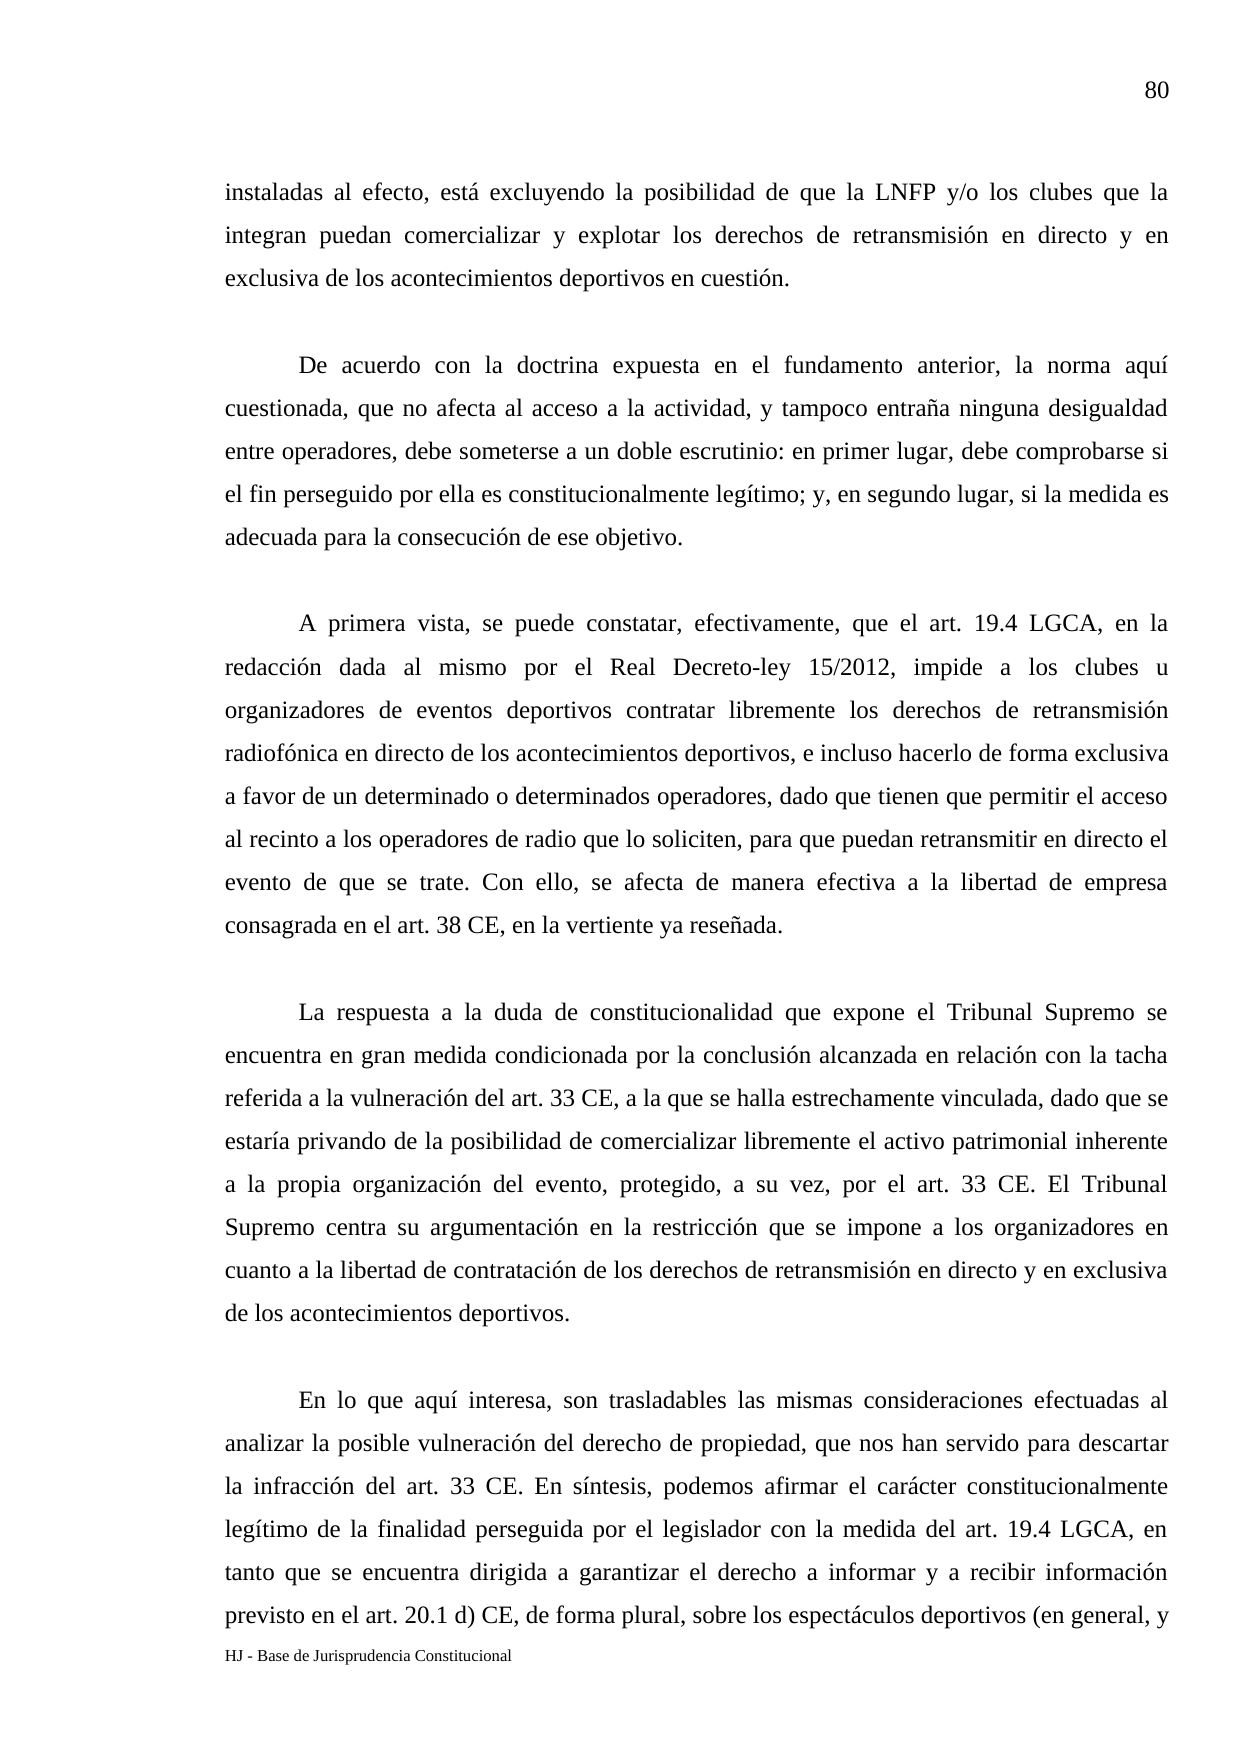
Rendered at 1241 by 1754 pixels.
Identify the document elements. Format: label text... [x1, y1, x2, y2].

text De acuerdo con la doctrina expuesta en el fundamento anterior, la norma aquí cuestionada, que no afecta al acceso a la actividad, y tampoco entraña ninguna desigualdad entre operadores, debe someterse a un doble escrutinio: en primer lugar, debe comprobarse si el fin perseguido por ella es constitucionalmente legítimo; y, en segundo lugar, si la medida es adecuada para la consecución de ese objetivo. [224, 350, 1169, 551]
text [224, 177, 1169, 292]
text La respuesta a la duda de constitucionalidad que expone el Tribunal Supremo se encuentra en gran medida condicionada por la conclusión alcanzada en relación con la tacha referida a la vulneración del art. 33 CE, a la que se halla estrechamente vinculada, dado que se estaría privando de la posibilidad de comercializar libremente el activo patrimonial inherente a la propia organización del evento, protegido, a su vez, por el art. 33 CE. El Tribunal Supremo centra su argumentación en la restricción que se impone a los organizadores en cuanto a la libertad de contratación de los derechos de retransmisión en directo y en exclusiva de los acontecimientos deportivos. [224, 997, 1169, 1327]
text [224, 1385, 1169, 1629]
text A primera vista, se puede constatar, efectivamente, que el art. 19.4 LGCA, en la redacción dada al mismo por el Real Decreto-ley 15/2012, impide a los clubes u organizadores de eventos deportivos contratar libremente los derechos de retransmisión radiofónica en directo de los acontecimientos deportivos, e incluso hacerlo de forma exclusiva a favor de un determinado o determinados operadores, dado que tienen que permitir el acceso al recinto a los operadores de radio que lo soliciten, para que puedan retransmitir en directo el evento de que se trate. Con ello, se afecta de manera efectiva a la libertad de empresa consagrada en el art. 38 CE, en la vertiente ya reseñada. [224, 608, 1169, 939]
